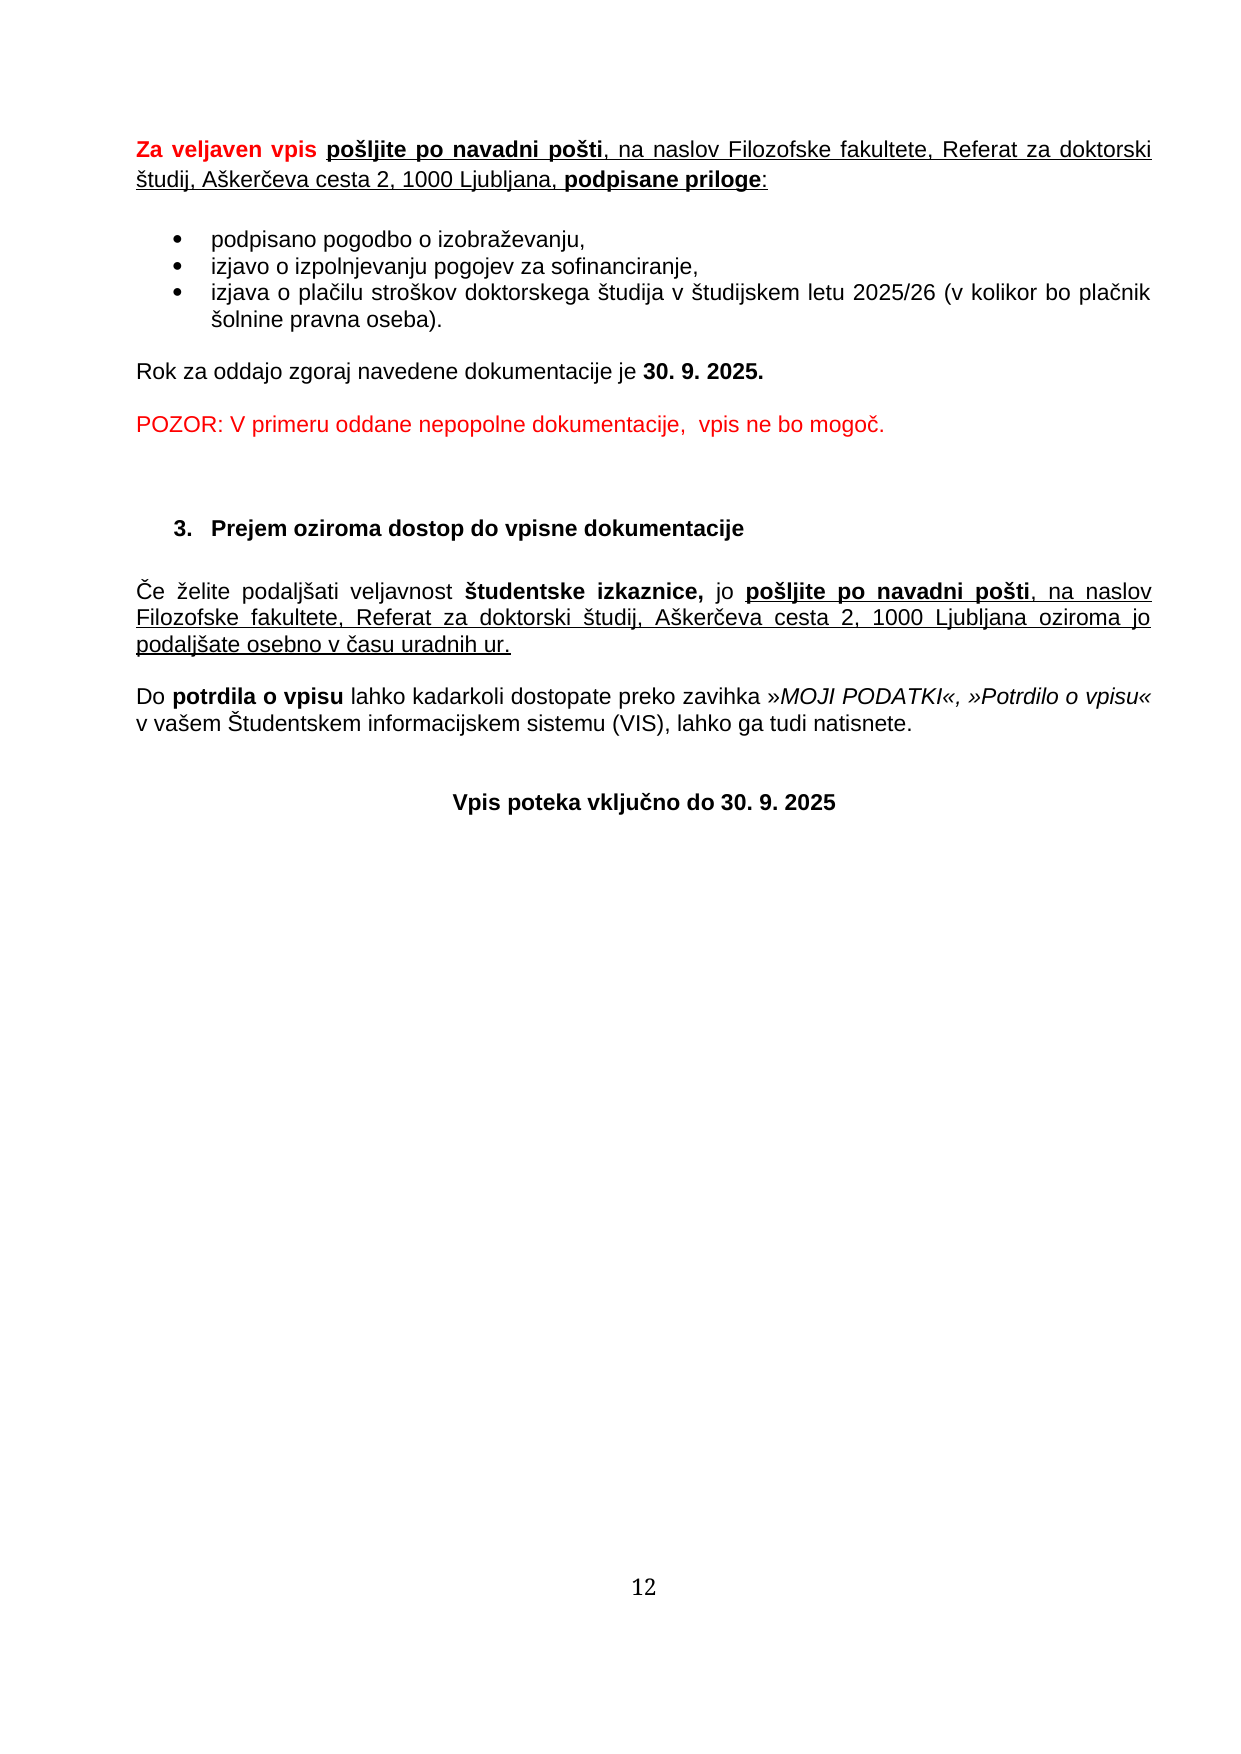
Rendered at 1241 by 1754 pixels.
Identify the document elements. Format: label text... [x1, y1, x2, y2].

list podpisano pogodbo o izobraževanju, [173, 226, 1152, 253]
list izjavo o izpolnjevanju pogojev za sofinanciranje, [173, 253, 1152, 279]
text Če želite podaljšati veljavnost študentske izkaznice, jo pošljite po navadni pošti, na naslov Filozofske fakultete, Referat za doktorski študij, Aškerčeva cesta 2, 1000 Ljubljana oziroma jo podaljšate osebno v času uradnih ur. [136, 578, 1152, 657]
text Rok za oddajo zgoraj navedene dokumentacije je 30. 9. 2025. [136, 358, 1152, 384]
subtitle Prejem oziroma dostop do vpisne dokumentacije [173, 515, 1152, 541]
text Za veljaven vpis pošljite po navadni pošti, na naslov Filozofske fakultete, Referat za doktorski študij, Aškerčeva cesta 2, 1000 Ljubljana, podpisane priloge: [136, 136, 1152, 192]
text Vpis poteka vključno do 30. 9. 2025 [136, 789, 1152, 815]
list izjava o plačilu stroškov doktorskega študija v študijskem letu 2025/26 (v kolikor bo plačnik šolnine pravna oseba). [173, 279, 1152, 332]
text POZOR: V primeru oddane nepopolne dokumentacije, vpis ne bo mogoč. [136, 411, 1152, 437]
text Do potrdila o vpisu lahko kadarkoli dostopate preko zavihka »MOJI PODATKI«, »Potrdilo o vpisu« v vašem Študentskem informacijskem sistemu (VIS), lahko ga tudi natisnete. [136, 683, 1152, 736]
